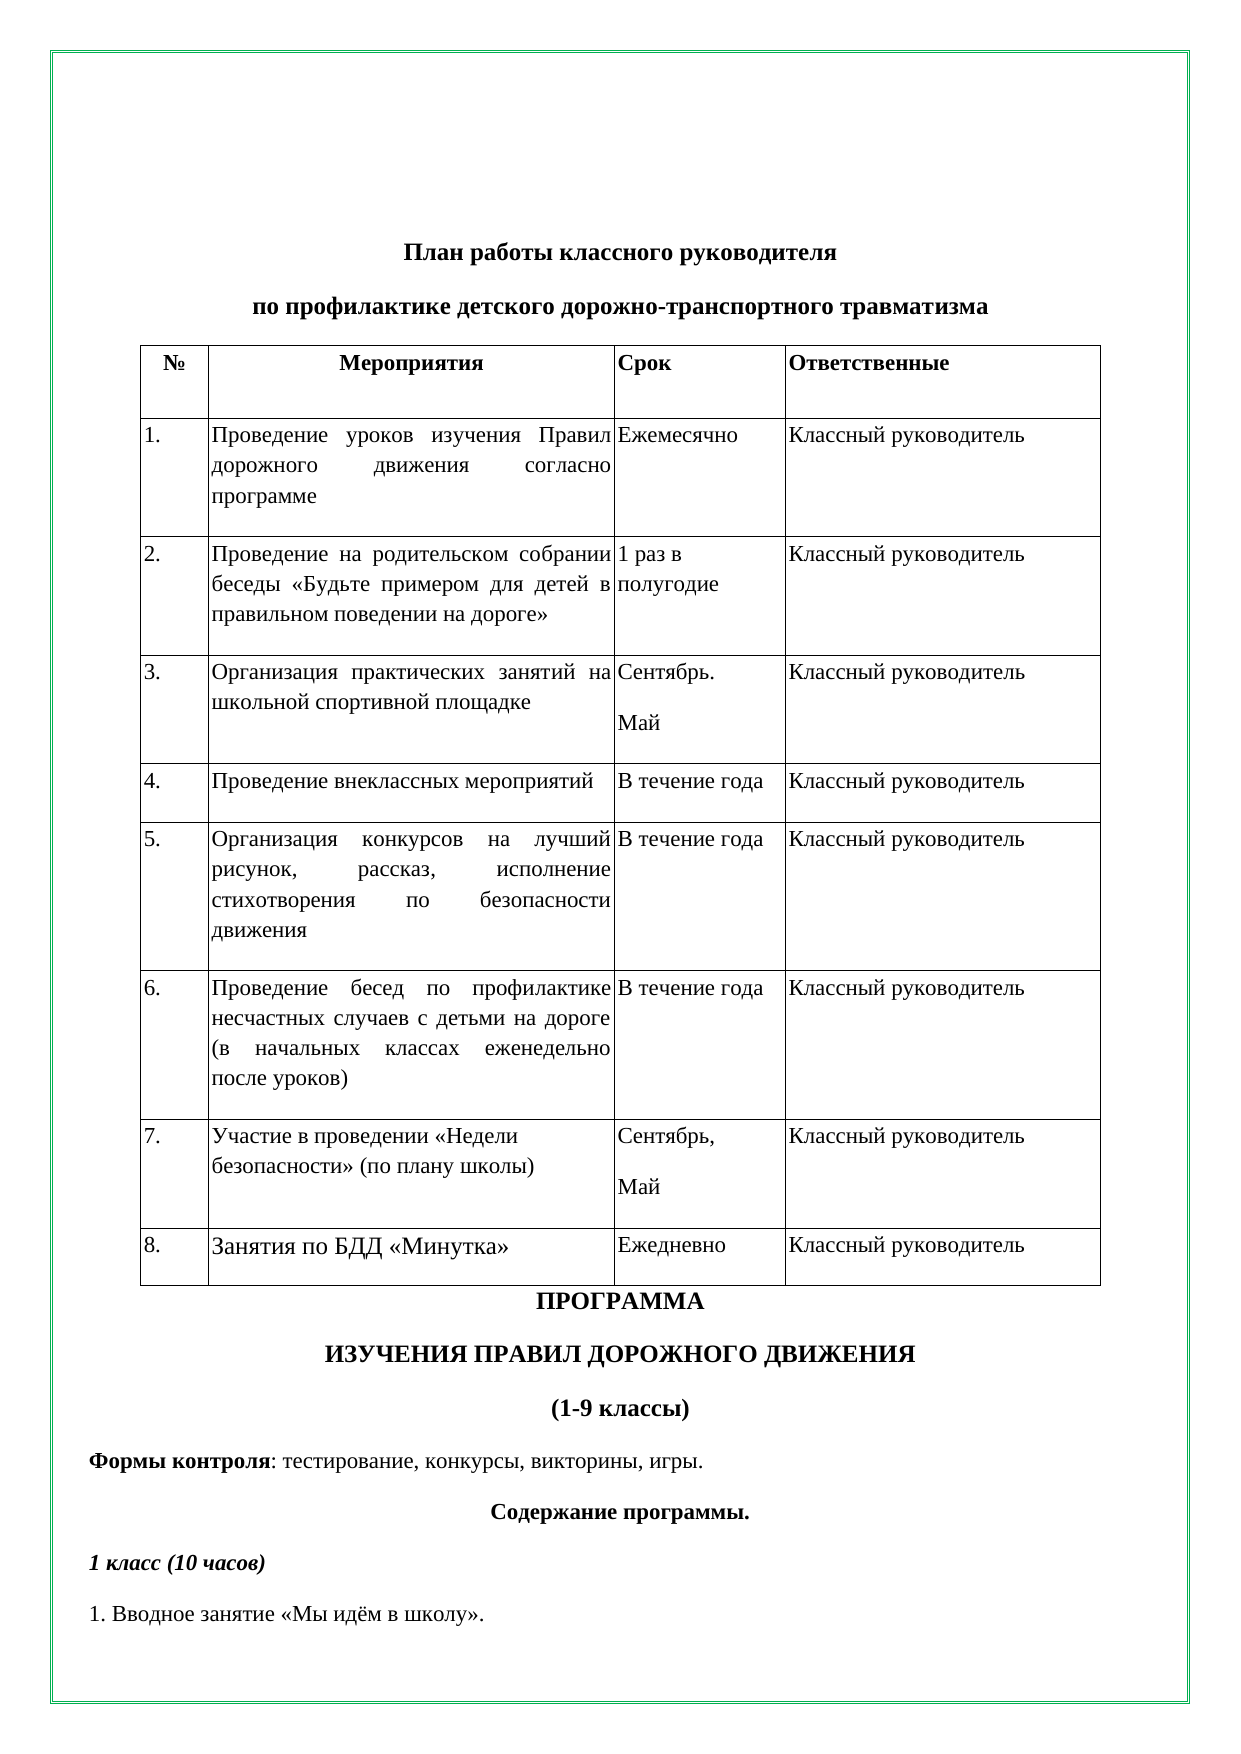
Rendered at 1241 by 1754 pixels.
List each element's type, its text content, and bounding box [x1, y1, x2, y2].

table_cell Участие в проведении «Недели безопасности» (по плану школы) [209, 1120, 614, 1227]
table_cell Организация практических занятий на школьной спортивной площадке [209, 656, 614, 763]
table_cell Классный руководитель [786, 823, 1100, 970]
table_cell Классный руководитель [786, 1120, 1100, 1227]
table_header Ответственные [786, 346, 1100, 418]
table_cell 5. [141, 823, 208, 970]
text 1 класс (10 часов) [89, 1549, 1152, 1576]
table_cell В течение года [615, 823, 785, 970]
table_cell Классный руководитель [786, 764, 1100, 822]
text 1. Вводное занятие «Мы идём в школу». [89, 1600, 1152, 1627]
table_cell В течение года [615, 971, 785, 1118]
text Формы контроля: тестирование, конкурсы, викторины, игры. [89, 1447, 1152, 1474]
table_cell Проведение на родительском собрании беседы «Будьте примером для детей в правильном поведении на дороге» [209, 537, 614, 654]
table_cell Проведение внеклассных мероприятий [209, 764, 614, 822]
table_cell 4. [141, 764, 208, 822]
table_header № [141, 346, 208, 418]
table_cell Классный руководитель [786, 537, 1100, 654]
table_cell 1 раз в полугодие [615, 537, 785, 654]
table_cell Проведение уроков изучения Правил дорожного движения согласно программе [209, 419, 614, 536]
table_cell Сентябрь. Май [615, 656, 785, 763]
table_cell Классный руководитель [786, 1229, 1100, 1285]
table_cell 2. [141, 537, 208, 654]
table_header Мероприятия [209, 346, 614, 418]
table_cell Ежемесячно [615, 419, 785, 536]
table_cell 8. [141, 1229, 208, 1285]
table_cell Организация конкурсов на лучший рисунок, рассказ, исполнение стихотворения по безопасности движения [209, 823, 614, 970]
table_cell Сентябрь, Май [615, 1120, 785, 1227]
table_cell 6. [141, 971, 208, 1118]
text по профилактике детского дорожно-транспортного травматизма [89, 291, 1152, 320]
table_cell 1. [141, 419, 208, 536]
text Содержание программы. [89, 1498, 1152, 1525]
text ПРОГРАММА [89, 1286, 1152, 1314]
table_cell 7. [141, 1120, 208, 1227]
text ИЗУЧЕНИЯ ПРАВИЛ ДОРОЖНОГО ДВИЖЕНИЯ [89, 1339, 1152, 1368]
text (1-9 классы) [89, 1393, 1152, 1422]
text План работы классного руководителя [89, 237, 1152, 266]
table_cell Ежедневно [615, 1229, 785, 1285]
table_cell Занятия по БДД «Минутка» [209, 1229, 614, 1285]
table_cell В течение года [615, 764, 785, 822]
table_cell 3. [141, 656, 208, 763]
table_cell Проведение бесед по профилактике несчастных случаев с детьми на дороге (в начальных классах еженедельно после уроков) [209, 971, 614, 1118]
table_header Срок [615, 346, 785, 418]
table_cell Классный руководитель [786, 419, 1100, 536]
table_cell Классный руководитель [786, 971, 1100, 1118]
table_cell Классный руководитель [786, 656, 1100, 763]
